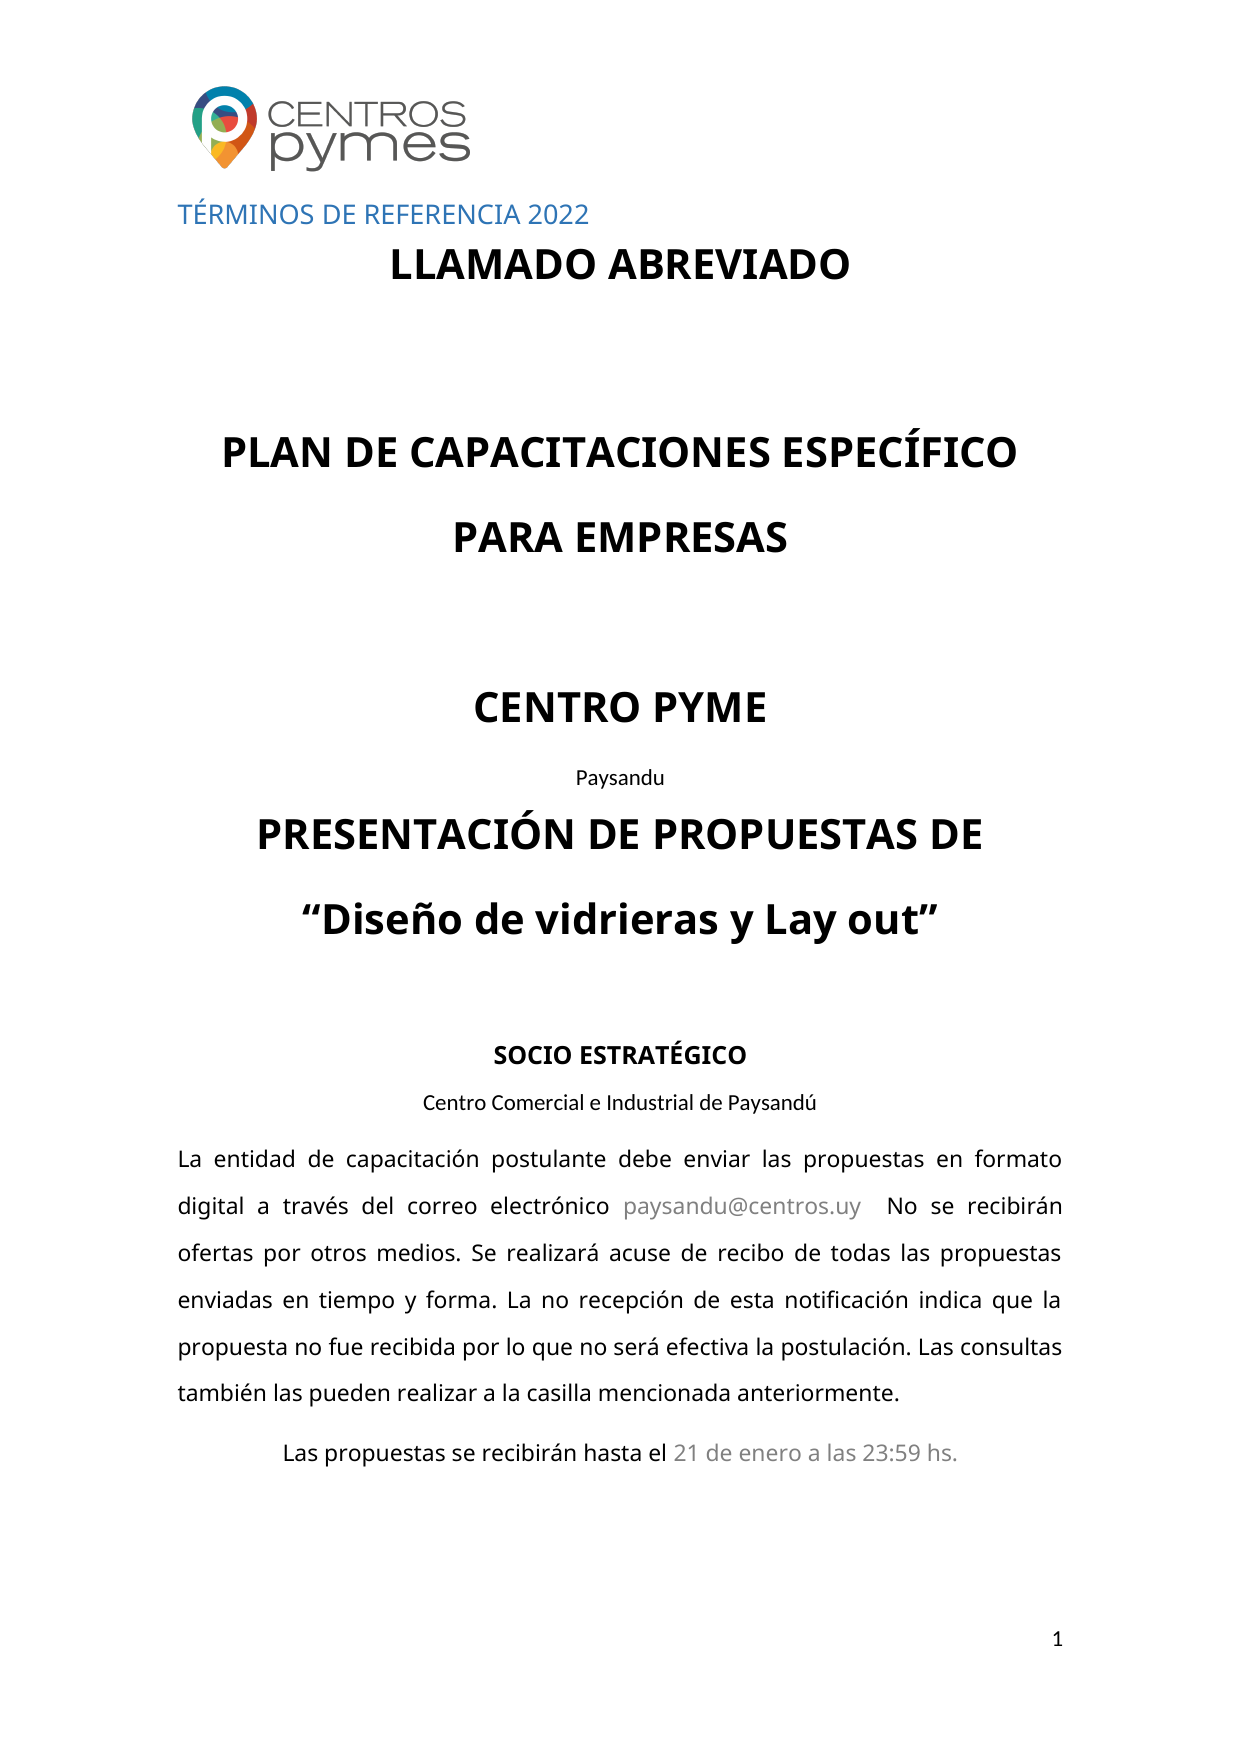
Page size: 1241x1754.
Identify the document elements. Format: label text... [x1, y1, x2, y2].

text LLAMADO ABREVIADO [177, 235, 1063, 292]
text La entidad de capacitación postulante debe enviar las propuestas en formato digital a través del correo electrónico No se recibirán ofertas por otros medios. Se realizará acuse de recibo de todas las propuestas enviadas en tiempo y forma. La no recepción de esta notificación indica que la propuesta no fue recibida por lo que no será efectiva la postulación. Las consultas también las pueden realizar a la casilla mencionada anteriormente. [177, 1143, 1063, 1409]
picture [177, 73, 483, 192]
text PRESENTACIÓN DE PROPUESTAS DE [177, 805, 1063, 862]
text Las propuestas se recibirán hasta el [177, 1437, 1063, 1468]
text SOCIO ESTRATÉGICO [177, 1037, 1063, 1072]
text PLAN DE CAPACITACIONES ESPECÍFICO PARA EMPRESAS [177, 422, 1063, 564]
text CENTRO PYME [177, 678, 1063, 734]
text “Diseño de vidrieras y Lay out” [177, 890, 1063, 947]
